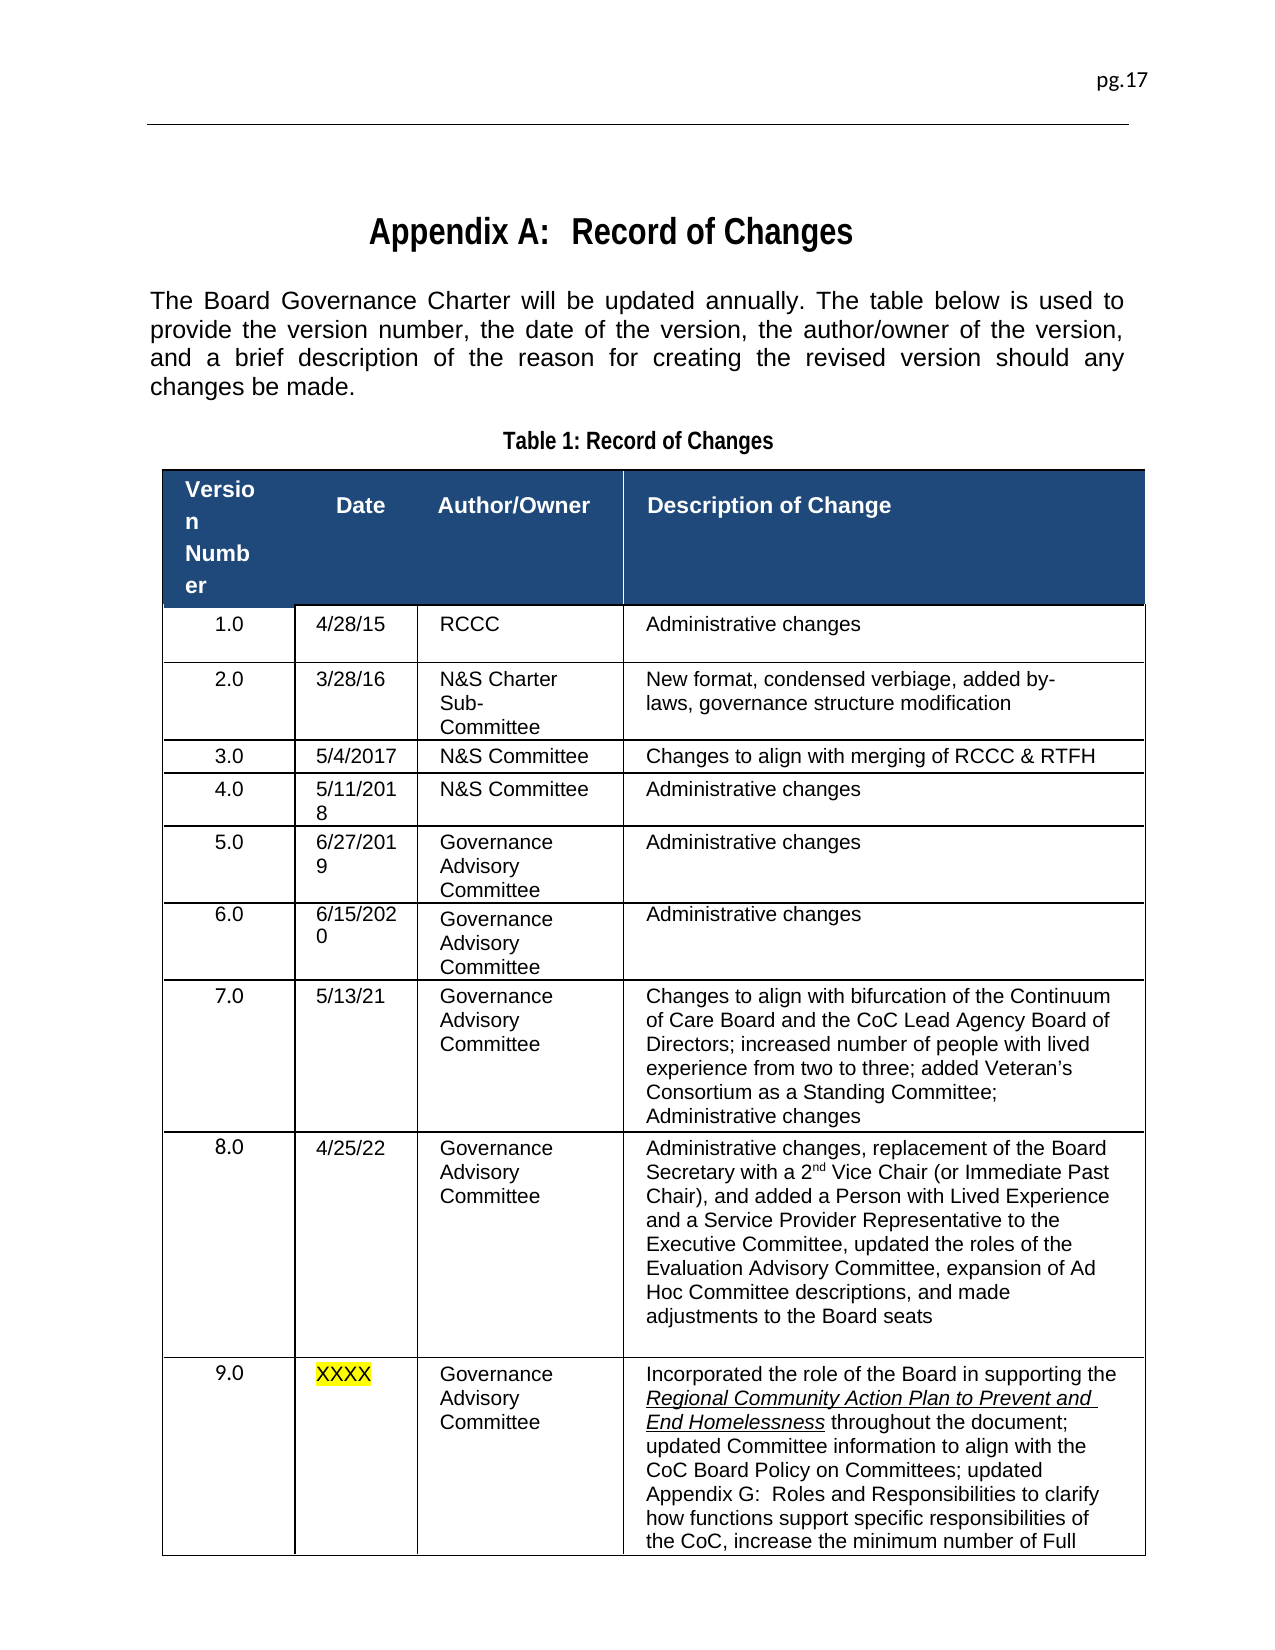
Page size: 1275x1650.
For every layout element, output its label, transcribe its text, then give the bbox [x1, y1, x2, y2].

table_cell Governance Advisory Committee [418, 827, 623, 902]
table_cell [624, 1356, 1145, 1554]
table_cell New format, condensed verbiage, added by-laws, governance structure modification [624, 662, 1145, 739]
table_cell Governance Advisory Committee [418, 904, 623, 979]
table_header Description of Change [624, 471, 1145, 604]
table_cell N&S Committee [418, 774, 623, 825]
table_cell N&S Charter Sub- Committee [418, 663, 623, 739]
table_cell 1.0 [163, 605, 294, 662]
subtitle Appendix A: Record of Changes [368, 209, 1148, 252]
table_cell 7.0 [163, 980, 294, 1131]
table_cell 5.0 [163, 826, 294, 902]
table_cell 3/28/16 [296, 663, 417, 739]
table_cell Administrative changes, replacement of the Board Secretary with a 2nd Vice Chair (or Immediate Past Chair), and added a Person with Lived Experience and a Service Provider Representative to the Executive Committee, updated the roles of the Evaluation Advisory Committee, expansion of Ad Hoc Committee descriptions, and made adjustments to the Board seats [624, 1131, 1145, 1356]
table_cell Changes to align with merging of RCCC & RTFH [624, 739, 1145, 772]
table_header Version Number [163, 471, 295, 604]
table_cell 5/4/2017 [296, 741, 417, 772]
table_cell Administrative changes [624, 604, 1145, 662]
table_cell 8.0 [163, 1132, 294, 1356]
text The Board Governance Charter will be updated annually. The table below is used to provide the version number, the date of the version, the author/owner of the version, and a brief description of the reason for creating the revised version should any changes be made. [150, 286, 1126, 401]
table_cell 4/28/15 [296, 606, 417, 662]
table_cell 4.0 [163, 773, 294, 825]
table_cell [418, 1358, 623, 1554]
table_cell 5/13/21 [296, 981, 417, 1131]
table_cell 4/25/22 [296, 1133, 417, 1356]
table_cell Administrative changes [624, 825, 1145, 902]
table_cell Changes to align with bifurcation of the Continuum of Care Board and the CoC Lead Agency Board of Directors; increased number of people with lived experience from two to three; added Veteran’s Consortium as a Standing Committee; Administrative changes [624, 979, 1145, 1131]
table_cell 6/27/2019 [296, 827, 417, 902]
table_cell 6.0 [163, 903, 294, 979]
table_cell XXXX [296, 1358, 417, 1554]
table_cell Governance Advisory Committee [418, 981, 623, 1131]
table_cell N&S Committee [418, 741, 623, 772]
text Table 1: Record of Changes [462, 426, 815, 454]
table_cell Governance Advisory Committee [418, 1133, 623, 1356]
table_cell 9.0 [163, 1358, 294, 1554]
table_cell Administrative changes [624, 772, 1145, 825]
table_cell Administrative changes [624, 902, 1145, 979]
table_cell 3.0 [163, 740, 294, 772]
table_header Date [295, 471, 414, 604]
table_cell 2.0 [163, 663, 294, 739]
table_cell 6/15/2020 [296, 904, 417, 979]
table_header Author/Owner [414, 471, 623, 604]
table_cell RCCC [418, 606, 623, 662]
table_cell 5/11/2018 [296, 774, 417, 825]
